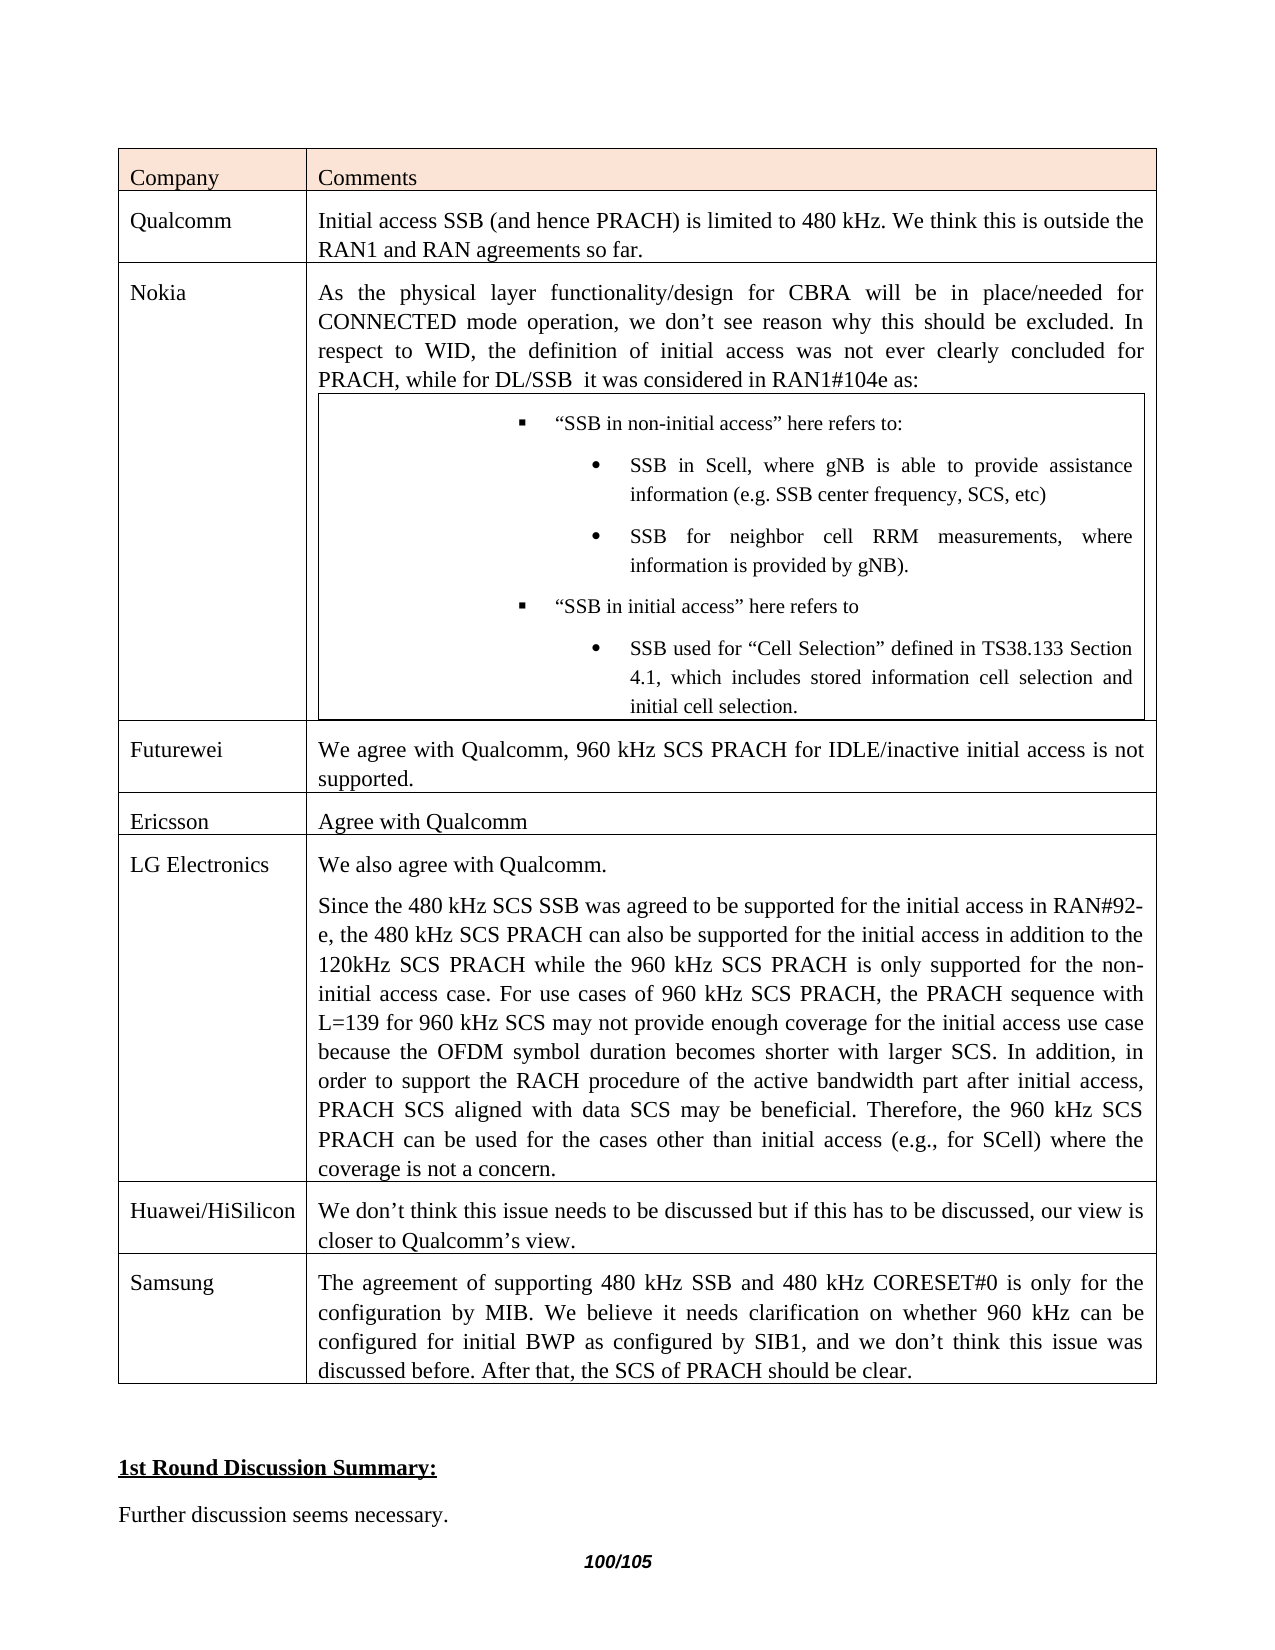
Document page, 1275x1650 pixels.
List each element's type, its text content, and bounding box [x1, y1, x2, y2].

table_cell We also agree with Qualcomm. Since the 480 kHz SCS SSB was agreed to be supported for the initial access in RAN#92-e, the 480 kHz SCS PRACH can also be supported for the initial access in addition to the 120kHz SCS PRACH while the 960 kHz SCS PRACH is only supported for the non-initial access case. For use cases of 960 kHz SCS PRACH, the PRACH sequence with L=139 for 960 kHz SCS may not provide enough coverage for the initial access use case because the OFDM symbol duration becomes shorter with larger SCS. In addition, in order to support the RACH procedure of the active bandwidth part after initial access, PRACH SCS aligned with data SCS may be beneficial. Therefore, the 960 kHz SCS PRACH can be used for the cases other than initial access (e.g., for SCell) where the coverage is not a concern. [307, 835, 1156, 1181]
table_cell LG Electronics [119, 835, 306, 1181]
table_cell Qualcomm [119, 191, 306, 262]
table_header Company [119, 149, 306, 190]
table_header Comments [307, 149, 1156, 190]
table_cell We agree with Qualcomm, 960 kHz SCS PRACH for IDLE/inactive initial access is not supported. [307, 721, 1156, 792]
text Further discussion seems necessary. [118, 1501, 1157, 1527]
table_cell As the physical layer functionality/design for CBRA will be in place/needed for CONNECTED mode operation, we don’t see reason why this should be excluded. In respect to WID, the definition of initial access was not ever clearly concluded for PRACH, while for DL/SSB it was considered in RAN1#104e as: [307, 263, 1156, 720]
table_cell Samsung [119, 1254, 306, 1383]
table_cell We don’t think this issue needs to be discussed but if this has to be discussed, our view is closer to Qualcomm’s view. [307, 1182, 1156, 1253]
subtitle 1st Round Discussion Summary: [118, 1454, 1157, 1480]
table_cell Ericsson [119, 793, 306, 834]
table_cell The agreement of supporting 480 kHz SSB and 480 kHz CORESET#0 is only for the configuration by MIB. We believe it needs clarification on whether 960 kHz can be configured for initial BWP as configured by SIB1, and we don’t think this issue was discussed before. After that, the SCS of PRACH should be clear. [307, 1254, 1156, 1383]
table_cell Futurewei [119, 721, 306, 792]
table_cell Initial access SSB (and hence PRACH) is limited to 480 kHz. We think this is outside the RAN1 and RAN agreements so far. [307, 191, 1156, 262]
table_cell Nokia [119, 263, 306, 720]
table_cell Huawei/HiSilicon [119, 1182, 306, 1253]
table_cell Agree with Qualcomm [307, 793, 1156, 834]
